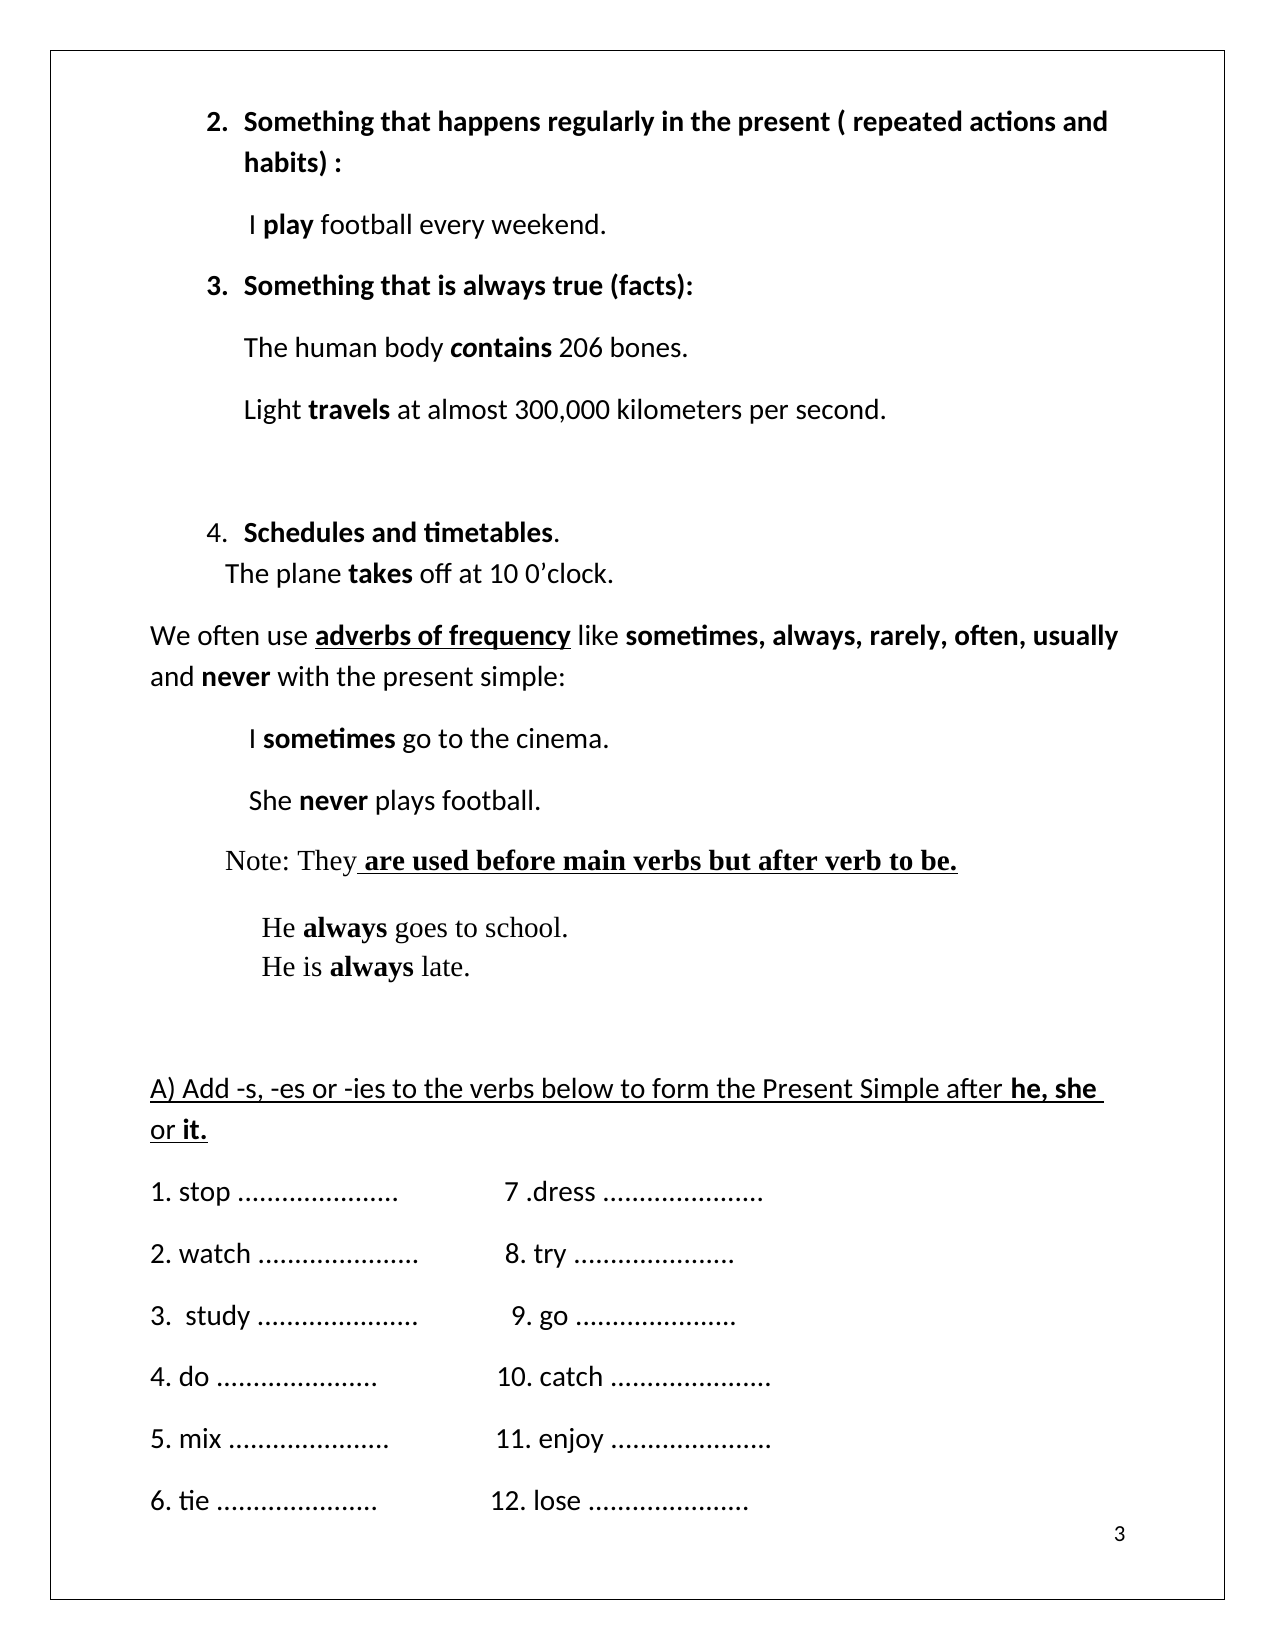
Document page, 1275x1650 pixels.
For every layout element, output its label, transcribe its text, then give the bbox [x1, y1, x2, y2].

text She never plays football. [150, 782, 1125, 817]
text A) Add -s, -es or -ies to the verbs below to form the Present Simple after he, she or it. [150, 1070, 1125, 1147]
text The human body contains 206 bones. [150, 329, 1125, 365]
text 2. watch ...................... 8. try ...................... [150, 1235, 1125, 1270]
text I sometimes go to the cinema. [150, 720, 1125, 756]
text Light travels at almost 300,000 kilometers per second. [150, 391, 1125, 427]
list The plane takes off at 10 0’clock. [225, 556, 1125, 591]
text 1. stop ...................... 7 .dress ...................... [150, 1173, 1125, 1209]
list Something that is always true (facts): [206, 267, 1125, 303]
list Note: They are used before main verbs but after verb to be. [225, 843, 1125, 877]
list He is always late. [225, 949, 1125, 983]
text We often use adverbs of frequency like sometimes, always, rarely, often, usually and never with the present simple: [150, 617, 1125, 694]
list Something that happens regularly in the present ( repeated actions and habits) : [206, 103, 1125, 179]
text I play football every weekend. [150, 206, 1125, 241]
text 6. tie ...................... 12. lose ...................... [150, 1482, 1125, 1517]
text 5. mix ...................... 11. enjoy ...................... [150, 1420, 1125, 1456]
text 4. do ...................... 10. catch ...................... [150, 1358, 1125, 1394]
list Schedules and timetables. [206, 514, 1125, 550]
list He always goes to school. [225, 911, 1125, 944]
text 3. study ...................... 9. go ...................... [150, 1297, 1125, 1332]
